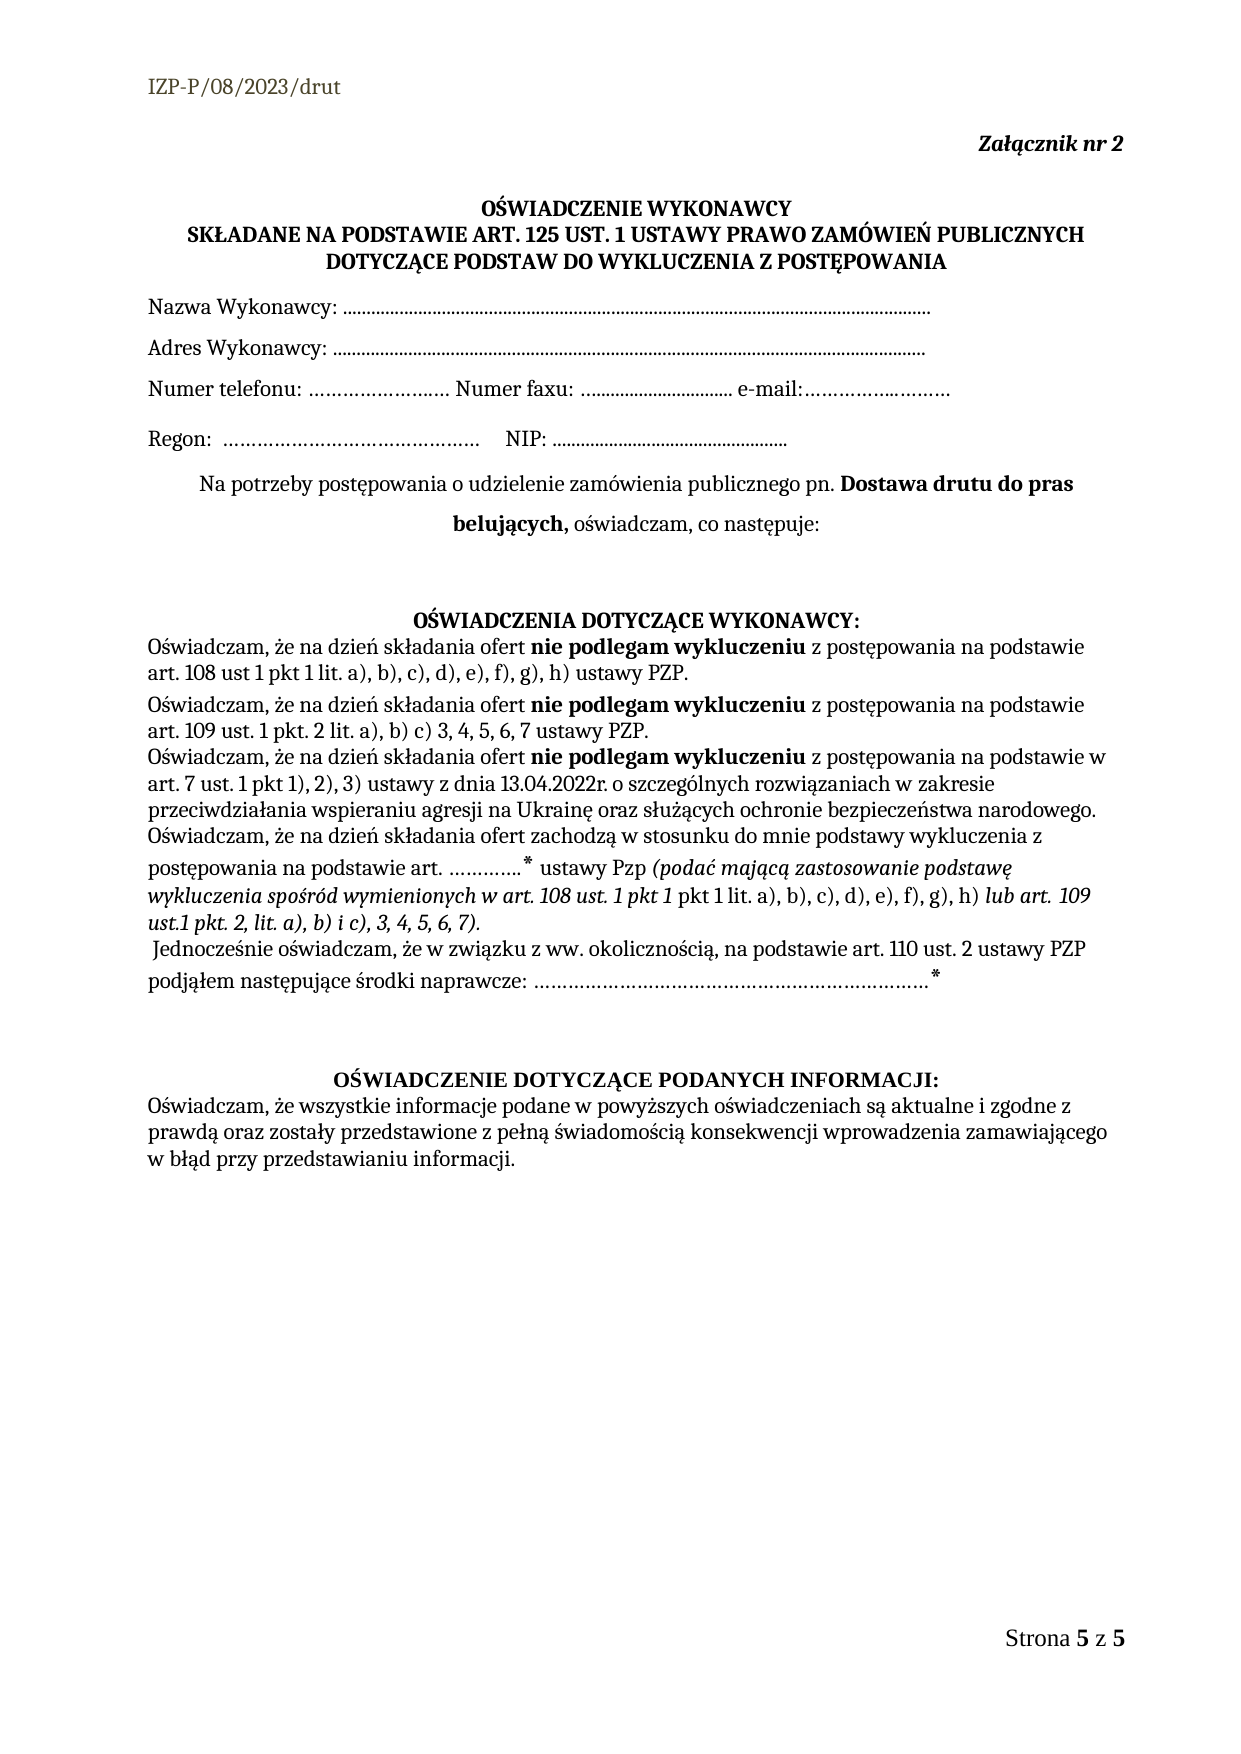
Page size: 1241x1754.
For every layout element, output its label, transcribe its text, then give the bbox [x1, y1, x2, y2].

text DOTYCZĄCE PODSTAW DO WYKLUCZENIA Z POSTĘPOWANIA [148, 248, 1125, 275]
text Oświadczam, że na dzień składania ofert zachodzą w stosunku do mnie podstawy wykluczenia z postępowania na podstawie art. ………….* ustawy Pzp (podać mającą zastosowanie podstawę wykluczenia spośród wymienionych w art. 108 ust. 1 pkt 1 pkt 1 lit. a), b), c), d), e), f), g), h) lub art. 109 ust.1 pkt. 2, lit. a), b) i c), 3, 4, 5, 6, 7). [148, 823, 1125, 936]
text Oświadczam, że na dzień składania ofert nie podlegam wykluczeniu z postępowania na podstawie w art. 7 ust. 1 pkt 1), 2), 3) ustawy z dnia 13.04.2022r. o szczególnych rozwiązaniach w zakresie przeciwdziałania wspieraniu agresji na Ukrainę oraz służących ochronie bezpieczeństwa narodowego. [148, 744, 1125, 823]
text Oświadczam, że na dzień składania ofert nie podlegam wykluczeniu z postępowania na podstawie art. 108 ust 1 pkt 1 lit. a), b), c), d), e), f), g), h) ustawy PZP. [148, 634, 1125, 687]
text OŚWIADCZENIE DOTYCZĄCE PODANYCH INFORMACJI: [148, 1067, 1125, 1093]
text SKŁADANE NA PODSTAWIE ART. 125 UST. 1 USTAWY PRAWO ZAMÓWIEŃ PUBLICZNYCH [148, 222, 1125, 248]
text Załącznik nr 2 [148, 131, 1125, 157]
text Oświadczam, że na dzień składania ofert nie podlegam wykluczeniu z postępowania na podstawie art. 109 ust. 1 pkt. 2 lit. a), b) c) 3, 4, 5, 6, 7 ustawy PZP. [148, 691, 1125, 744]
text Jednocześnie oświadczam, że w związku z ww. okolicznością, na podstawie art. 110 ust. 2 ustawy PZP podjąłem następujące środki naprawcze: ……………………………………………………………* [148, 936, 1125, 996]
text Oświadczam, że wszystkie informacje podane w powyższych oświadczeniach są aktualne i zgodne z prawdą oraz zostały przedstawione z pełną świadomością konsekwencji wprowadzenia zamawiającego w błąd przy przedstawianiu informacji. [148, 1093, 1125, 1172]
text OŚWIADCZENIE WYKONAWCY [148, 196, 1125, 222]
text Na potrzeby postępowania o udzielenie zamówienia publicznego pn. Dostawa drutu do pras belujących, oświadczam, co następuje: [148, 471, 1125, 537]
text Numer telefonu: ………………….… Numer faxu: …............................. e-mail:……………..……… [148, 376, 1125, 402]
text Adres Wykonawcy: .............................................................................................................................. [148, 335, 1125, 361]
text OŚWIADCZENIA DOTYCZĄCE WYKONAWCY: [148, 607, 1125, 634]
text Nazwa Wykonawcy: ............................................................................................................................. [148, 294, 1125, 320]
text Regon: ……………………………………… NIP: .................................................. [148, 426, 1125, 452]
